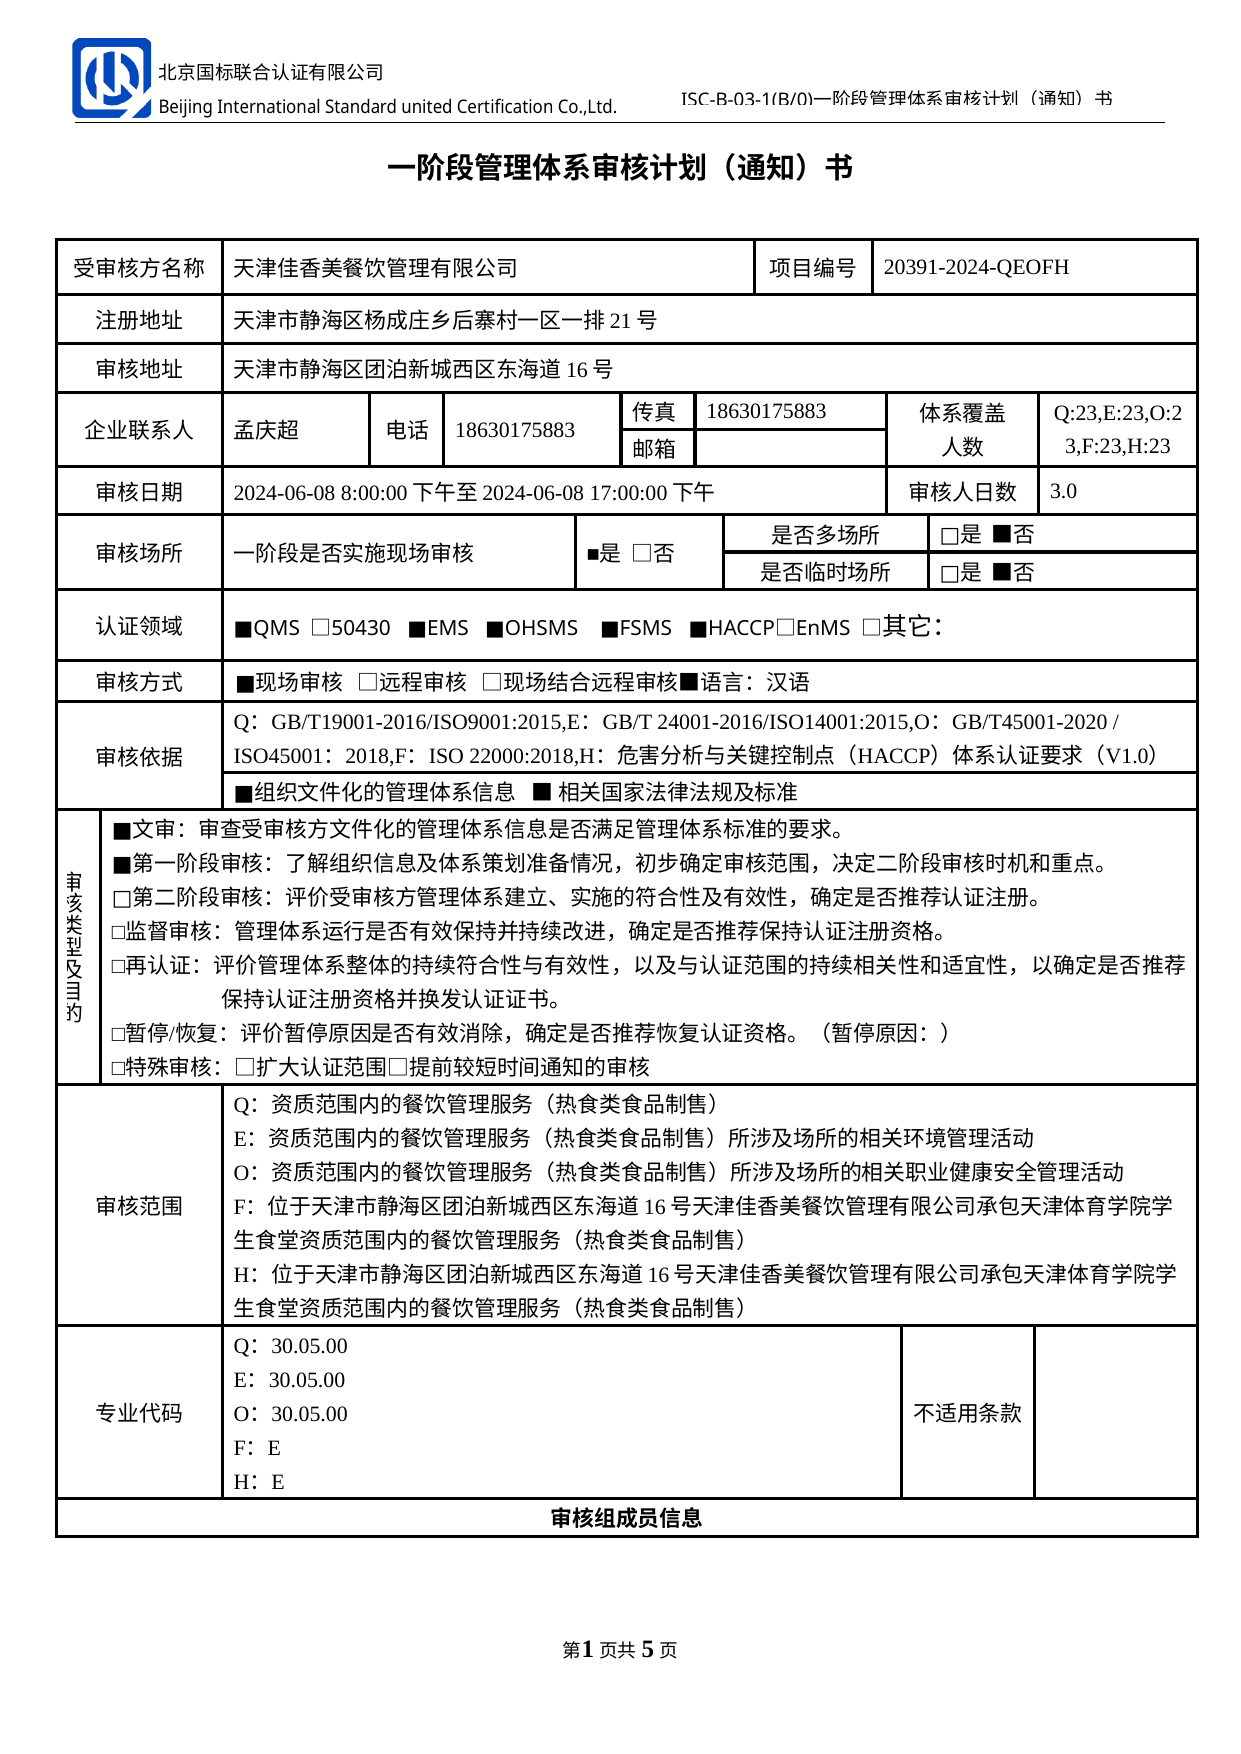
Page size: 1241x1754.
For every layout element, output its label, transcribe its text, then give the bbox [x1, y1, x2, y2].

table_cell 审核地址 [58, 345, 221, 391]
table_cell ■组织文件化的管理体系信息 ■ 相关国家法律法规及标准 [224, 774, 1196, 808]
table_cell ■是 □否 [577, 516, 722, 587]
table_cell 审核人日数 [888, 468, 1037, 513]
table_cell 天津市静海区杨成庄乡后寨村一区一排21号 [224, 296, 1196, 342]
table_cell 审核类型及目的 [58, 811, 99, 1083]
table_cell 邮箱 [623, 431, 693, 465]
table_cell □是 ■否 [930, 516, 1196, 550]
table_cell 传真 [623, 394, 693, 428]
table_cell 注册地址 [58, 296, 221, 342]
table_cell 审核组成员信息 [58, 1500, 1196, 1535]
table_header 20391-2024-QEOFH [874, 241, 1196, 293]
table_cell [1036, 1327, 1196, 1497]
table_cell 体系覆盖 人数 [888, 394, 1037, 465]
table_cell Q：资质范围内的餐饮管理服务（热食类食品制售） E：资质范围内的餐饮管理服务（热食类食品制售）所涉及场所的相关环境管理活动 O：资质范围内的餐饮管理服务（热食类食品制售）所涉及场所的相关职业健康安全管理活动 F：位于天津市静海区团泊新城西区东海道16号天津佳香美餐饮管理有限公司承包天津体育学院学生食堂资质范围内的餐饮管理服务（热食类食品制售） H：位于天津市静海区团泊新城西区东海道16号天津佳香美餐饮管理有限公司承包天津体育学院学生食堂资质范围内的餐饮管理服务（热食类食品制售） [224, 1086, 1196, 1324]
table_cell 审核日期 [58, 468, 221, 513]
table_cell 2024-06-08 8:00:00下午至2024-06-08 17:00:00下午 [224, 468, 885, 513]
table_cell ■QMS □50430 ■EMS ■OHSMS ■FSMS ■HACCP□EnMS □其它： [224, 591, 1196, 658]
table_cell 18630175883 [445, 394, 619, 465]
table_cell 18630175883 [697, 394, 885, 428]
table_cell 是否多场所 [725, 516, 927, 550]
table_cell 是否临时场所 [725, 554, 927, 587]
table_cell 一阶段是否实施现场审核 [224, 516, 574, 587]
table_cell Q：GB/T19001-2016/ISO9001:2015,E：GB/T 24001-2016/ISO14001:2015,O：GB/T45001-2020 / ISO45001：2018,F：ISO 22000:2018,H：危害分析与关键控制点（HACCP）体系认证要求（V1.0） [224, 703, 1196, 771]
table_cell ■现场审核 □远程审核 □现场结合远程审核■语言：汉语 [224, 662, 1196, 700]
table_cell 孟庆超 [224, 394, 368, 465]
text 一阶段管理体系审核计划（通知）书 [75, 131, 1165, 199]
table_cell Q：30.05.00 E：30.05.00 O：30.05.00 F：E H：E [224, 1327, 900, 1497]
table_cell ■文审：审查受审核方文件化的管理体系信息是否满足管理体系标准的要求。 ■第一阶段审核：了解组织信息及体系策划准备情况，初步确定审核范围，决定二阶段审核时机和重点。 □第二阶段审核：评价受审核方管理体系建立、实施的符合性及有效性，确定是否推荐认证注册。 □监督审核：管理体系运行是否有效保持并持续改进，确定是否推荐保持认证注册资格。 □再认证：评价管理体系整体的持续符合性与有效性，以及与认证范围的持续相关性和适宜性，以确定是否推荐保持认证注册资格并换发认证证书。 □暂停/恢复：评价暂停原因是否有效消除，确定是否推荐恢复认证资格。（暂停原因：） □特殊审核：□扩大认证范围□提前较短时间通知的审核 [102, 811, 1196, 1083]
table_header 项目编号 [756, 241, 871, 293]
table_cell 企业联系人 [58, 394, 221, 465]
table_cell □是 ■否 [930, 554, 1196, 587]
table_cell 专业代码 [58, 1327, 221, 1497]
table_cell 审核场所 [58, 516, 221, 587]
table_header 天津佳香美餐饮管理有限公司 [224, 241, 753, 293]
table_cell 审核范围 [58, 1086, 221, 1324]
picture [72, 38, 152, 118]
table_cell 不适用条款 [903, 1327, 1033, 1497]
table_cell 天津市静海区团泊新城西区东海道16号 [224, 345, 1196, 391]
table_cell 认证领域 [58, 591, 221, 658]
table_cell [697, 431, 885, 465]
table_cell 电话 [371, 394, 442, 465]
table_cell 审核方式 [58, 662, 221, 700]
table_cell 3.0 [1040, 468, 1196, 513]
table_cell 审核依据 [58, 703, 221, 808]
table_header 受审核方名称 [58, 241, 221, 293]
table_cell Q:23,E:23,O:23,F:23,H:23 [1040, 394, 1196, 465]
